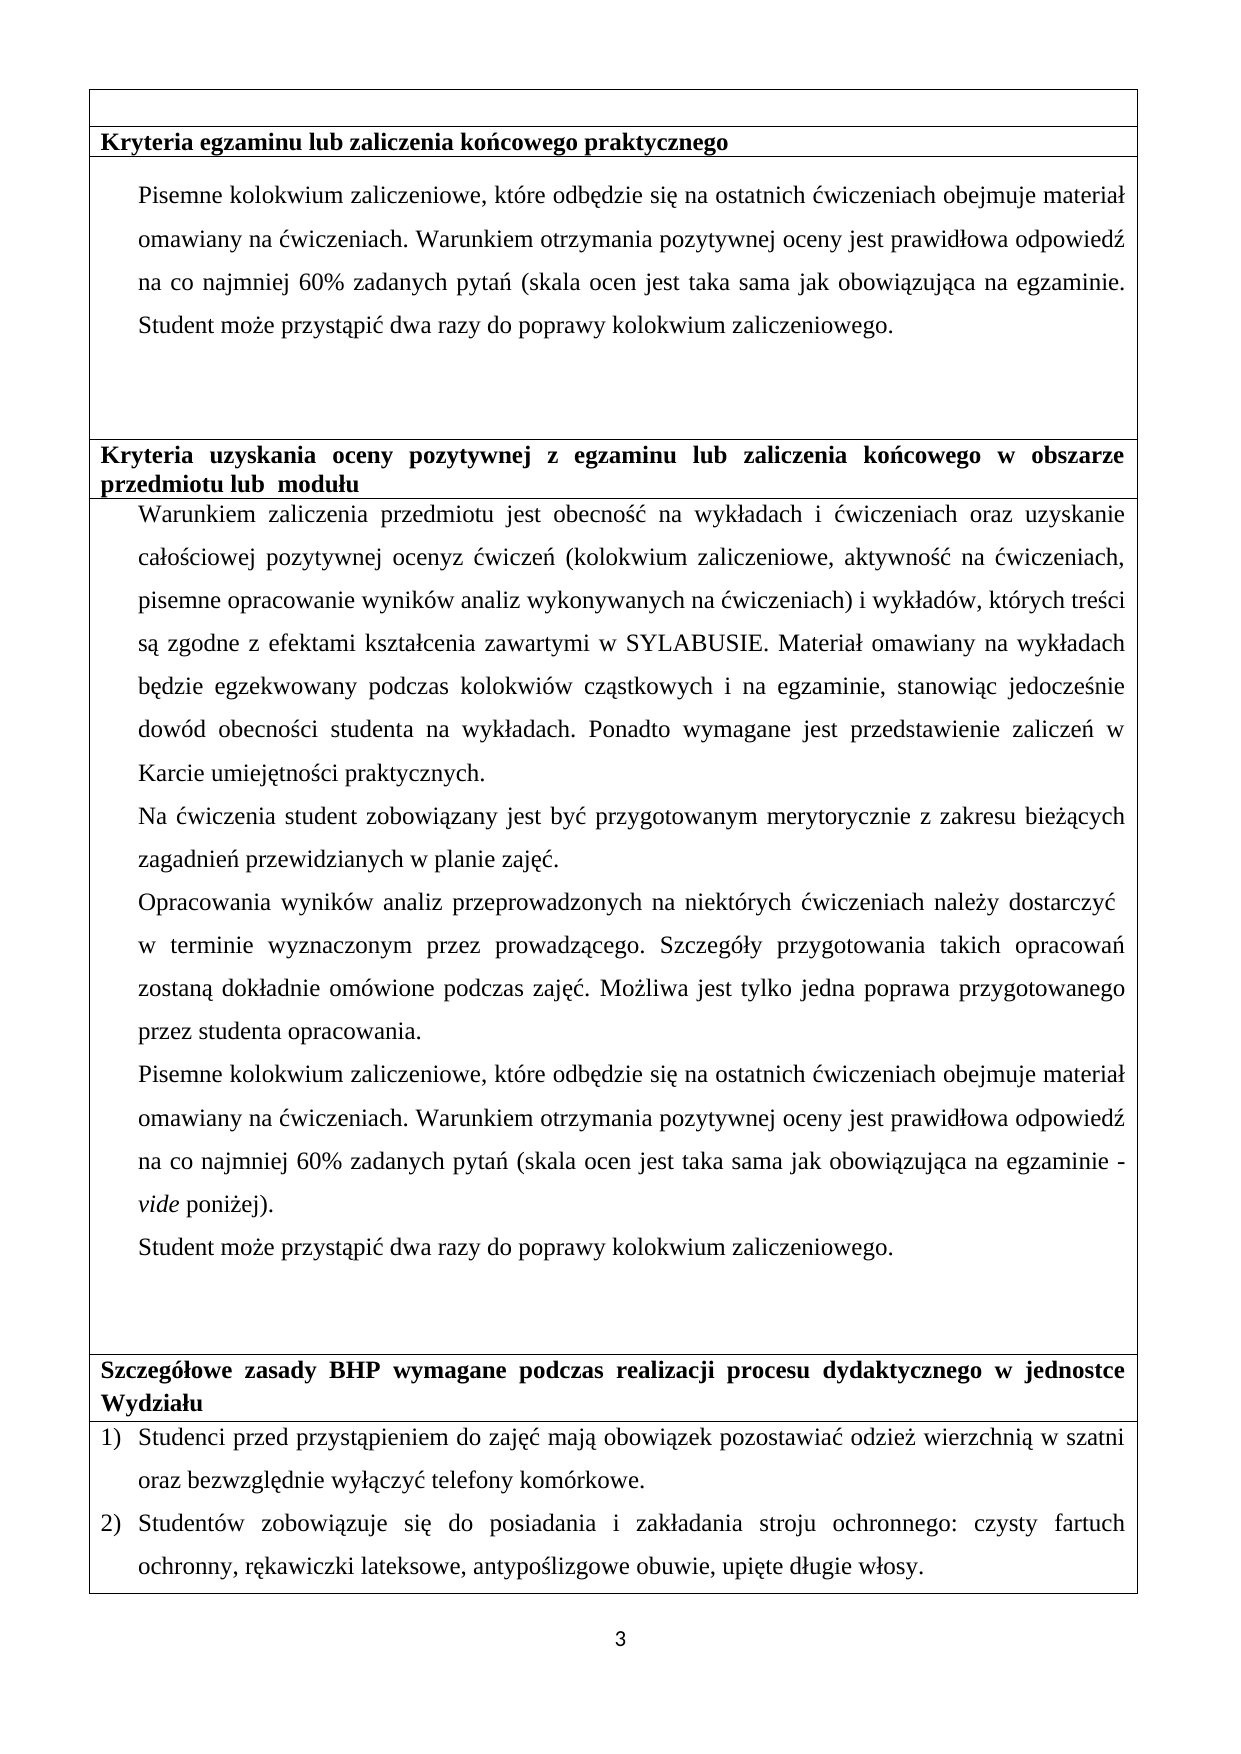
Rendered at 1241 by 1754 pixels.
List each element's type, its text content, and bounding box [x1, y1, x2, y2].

table_cell Warunkiem zaliczenia przedmiotu jest obecność na wykładach i ćwiczeniach oraz uzyskanie całościowej pozytywnej ocenyz ćwiczeń (kolokwium zaliczeniowe, aktywność na ćwiczeniach, pisemne opracowanie wyników analiz wykonywanych na ćwiczeniach) i wykładów, których treści są zgodne z efektami kształcenia zawartymi w SYLABUSIE. Materiał omawiany na wykładach będzie egzekwowany podczas kolokwiów cząstkowych i na egzaminie, stanowiąc jedocześnie dowód obecności studenta na wykładach. Ponadto wymagane jest przedstawienie zaliczeń w Karcie umiejętności praktycznych. Na ćwiczenia student zobowiązany jest być przygotowanym merytorycznie z zakresu bieżących zagadnień przewidzianych w planie zajęć. Opracowania wyników analiz przeprowadzonych na niektórych ćwiczeniach należy dostarczyć w terminie wyznaczonym przez prowadzącego. Szczegóły przygotowania takich opracowań zostaną dokładnie omówione podczas zajęć. Możliwa jest tylko jedna poprawa przygotowanego przez studenta opracowania. Pisemne kolokwium zaliczeniowe, które odbędzie się na ostatnich ćwiczeniach obejmuje materiał omawiany na ćwiczeniach. Warunkiem otrzymania pozytywnej oceny jest prawidłowa odpowiedź na co najmniej 60% zadanych pytań (skala ocen jest taka sama jak obowiązująca na egzaminie - vide poniżej). Student może przystąpić dwa razy do poprawy kolokwium zaliczeniowego. [90, 499, 1137, 1354]
table_cell Kryteria egzaminu lub zaliczenia końcowego praktycznego [90, 127, 1137, 156]
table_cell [90, 1422, 1137, 1593]
table_cell Szczegółowe zasady BHP wymagane podczas realizacji procesu dydaktycznego w jednostce Wydziału [90, 1355, 1137, 1421]
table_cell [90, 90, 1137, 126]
table_cell Kryteria uzyskania oceny pozytywnej z egzaminu lub zaliczenia końcowego w obszarze przedmiotu lub modułu [90, 440, 1137, 498]
table_cell Pisemne kolokwium zaliczeniowe, które odbędzie się na ostatnich ćwiczeniach obejmuje materiał omawiany na ćwiczeniach. Warunkiem otrzymania pozytywnej oceny jest prawidłowa odpowiedź na co najmniej 60% zadanych pytań (skala ocen jest taka sama jak obowiązująca na egzaminie. Student może przystąpić dwa razy do poprawy kolokwium zaliczeniowego. [90, 157, 1137, 439]
